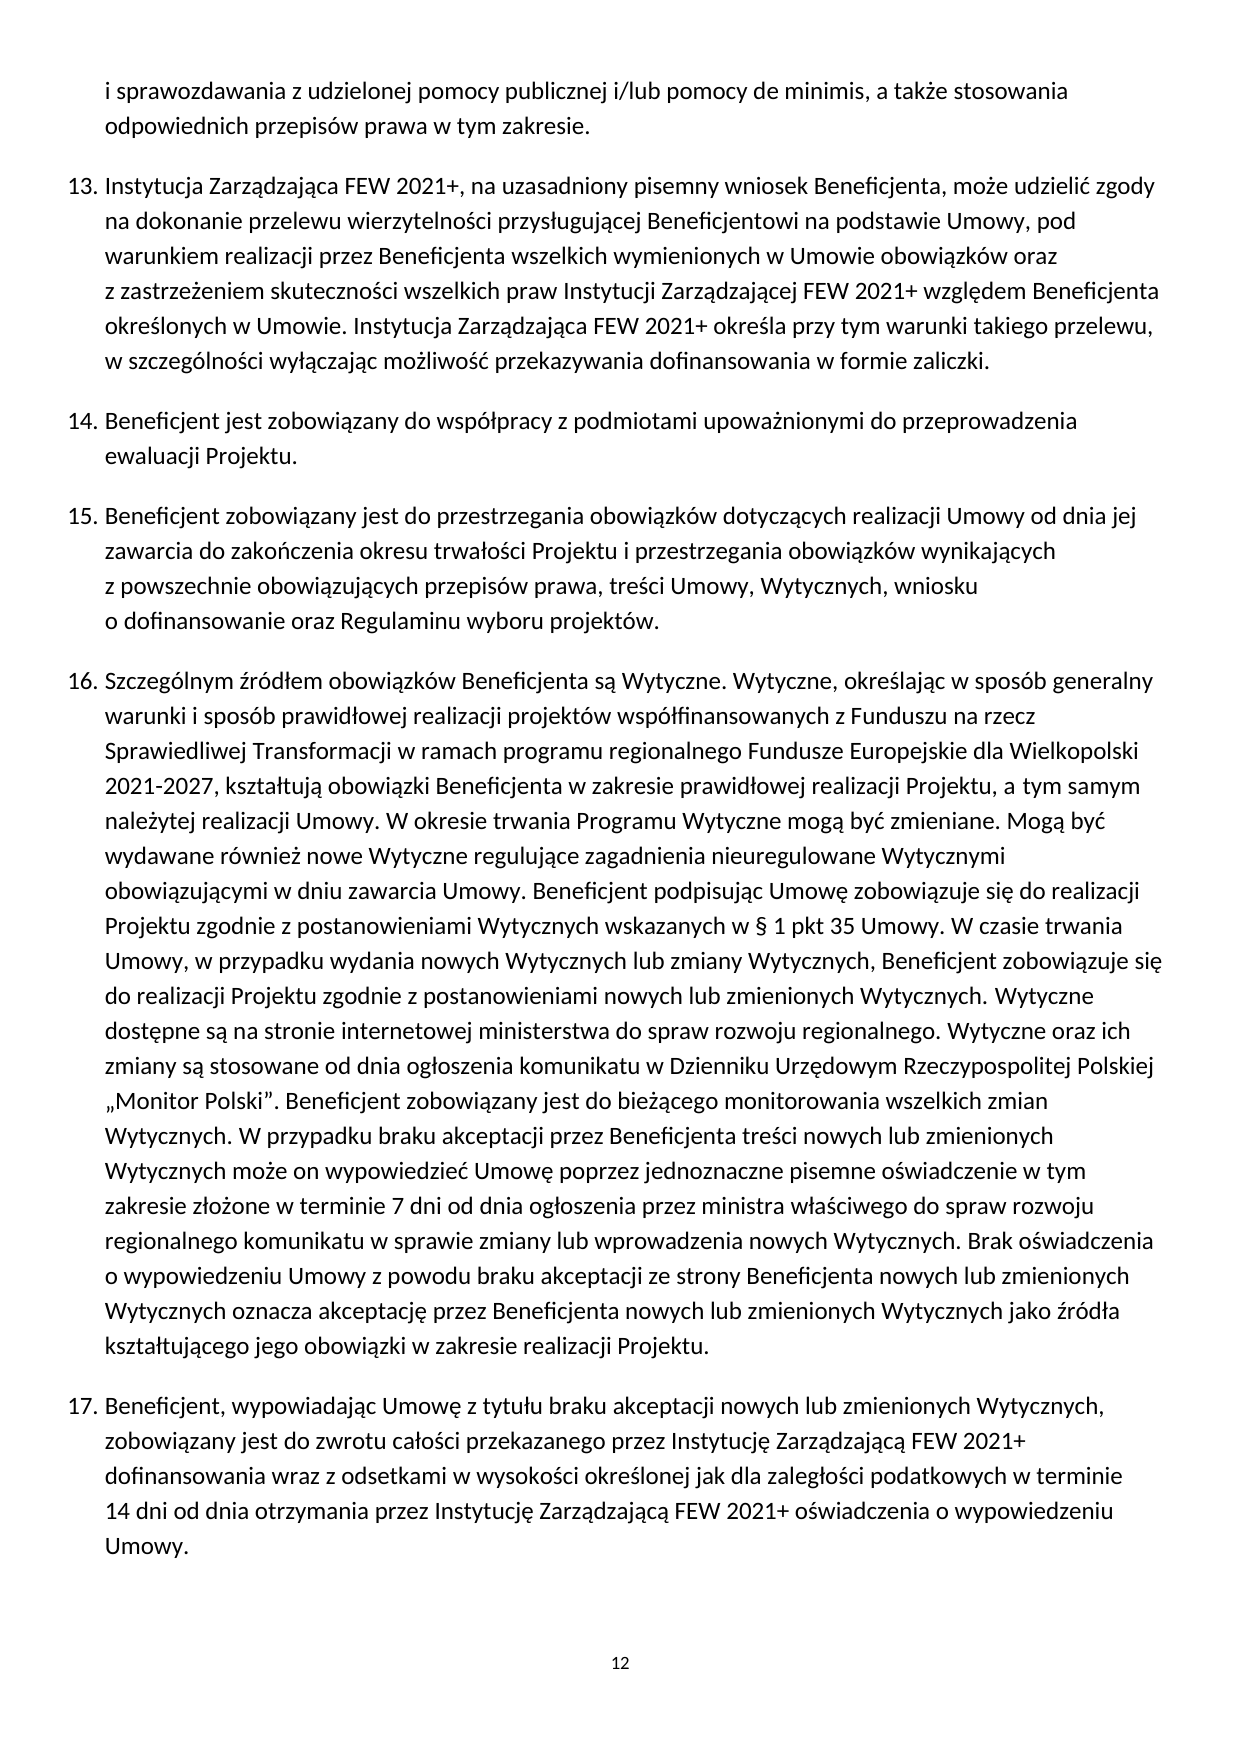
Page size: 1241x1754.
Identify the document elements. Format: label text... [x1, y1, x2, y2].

text Beneficjent zobowiązany jest do przestrzegania obowiązków dotyczących realizacji Umowy od dnia jej zawarcia do zakończenia okresu trwałości Projektu i przestrzegania obowiązków wynikających z powszechnie obowiązujących przepisów prawa, treści Umowy, Wytycznych, wniosku o dofinansowanie oraz Regulaminu wyboru projektów. [67, 500, 1165, 636]
text Beneficjent, wypowiadając Umowę z tytułu braku akceptacji nowych lub zmienionych Wytycznych, zobowiązany jest do zwrotu całości przekazanego przez Instytucję Zarządzającą FEW 2021+ dofinansowania wraz z odsetkami w wysokości określonej jak dla zaległości podatkowych w terminie 14 dni od dnia otrzymania przez Instytucję Zarządzającą FEW 2021+ oświadczenia o wypowiedzeniu Umowy. [67, 1390, 1165, 1561]
text Instytucja Zarządzająca FEW 2021+, na uzasadniony pisemny wniosek Beneficjenta, może udzielić zgody na dokonanie przelewu wierzytelności przysługującej Beneficjentowi na podstawie Umowy, pod warunkiem realizacji przez Beneficjenta wszelkich wymienionych w Umowie obowiązków oraz z zastrzeżeniem skuteczności wszelkich praw Instytucji Zarządzającej FEW 2021+ względem Beneficjenta określonych w Umowie. Instytucja Zarządzająca FEW 2021+ określa przy tym warunki takiego przelewu, w szczególności wyłączając możliwość przekazywania dofinansowania w formie zaliczki. [67, 170, 1165, 376]
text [67, 75, 1165, 141]
text Beneficjent jest zobowiązany do współpracy z podmiotami upoważnionymi do przeprowadzenia ewaluacji Projektu. [67, 405, 1165, 471]
text Szczególnym źródłem obowiązków Beneficjenta są Wytyczne. Wytyczne, określając w sposób generalny warunki i sposób prawidłowej realizacji projektów współfinansowanych z Funduszu na rzecz Sprawiedliwej Transformacji w ramach programu regionalnego Fundusze Europejskie dla Wielkopolski 2021-2027, kształtują obowiązki Beneficjenta w zakresie prawidłowej realizacji Projektu, a tym samym należytej realizacji Umowy. W okresie trwania Programu Wytyczne mogą być zmieniane. Mogą być wydawane również nowe Wytyczne regulujące zagadnienia nieuregulowane Wytycznymi obowiązującymi w dniu zawarcia Umowy. Beneficjent podpisując Umowę zobowiązuje się do realizacji Projektu zgodnie z postanowieniami Wytycznych wskazanych w § 1 pkt 35 Umowy. W czasie trwania Umowy, w przypadku wydania nowych Wytycznych lub zmiany Wytycznych, Beneficjent zobowiązuje się do realizacji Projektu zgodnie z postanowieniami nowych lub zmienionych Wytycznych. Wytyczne dostępne są na stronie internetowej ministerstwa do spraw rozwoju regionalnego. Wytyczne oraz ich zmiany są stosowane od dnia ogłoszenia komunikatu w Dzienniku Urzędowym Rzeczypospolitej Polskiej „Monitor Polski”. Beneficjent zobowiązany jest do bieżącego monitorowania wszelkich zmian Wytycznych. W przypadku braku akceptacji przez Beneficjenta treści nowych lub zmienionych Wytycznych może on wypowiedzieć Umowę poprzez jednoznaczne pisemne oświadczenie w tym zakresie złożone w terminie 7 dni od dnia ogłoszenia przez ministra właściwego do spraw rozwoju regionalnego komunikatu w sprawie zmiany lub wprowadzenia nowych Wytycznych. Brak oświadczenia o wypowiedzeniu Umowy z powodu braku akceptacji ze strony Beneficjenta nowych lub zmienionych Wytycznych oznacza akceptację przez Beneficjenta nowych lub zmienionych Wytycznych jako źródła kształtującego jego obowiązki w zakresie realizacji Projektu. [67, 665, 1165, 1361]
